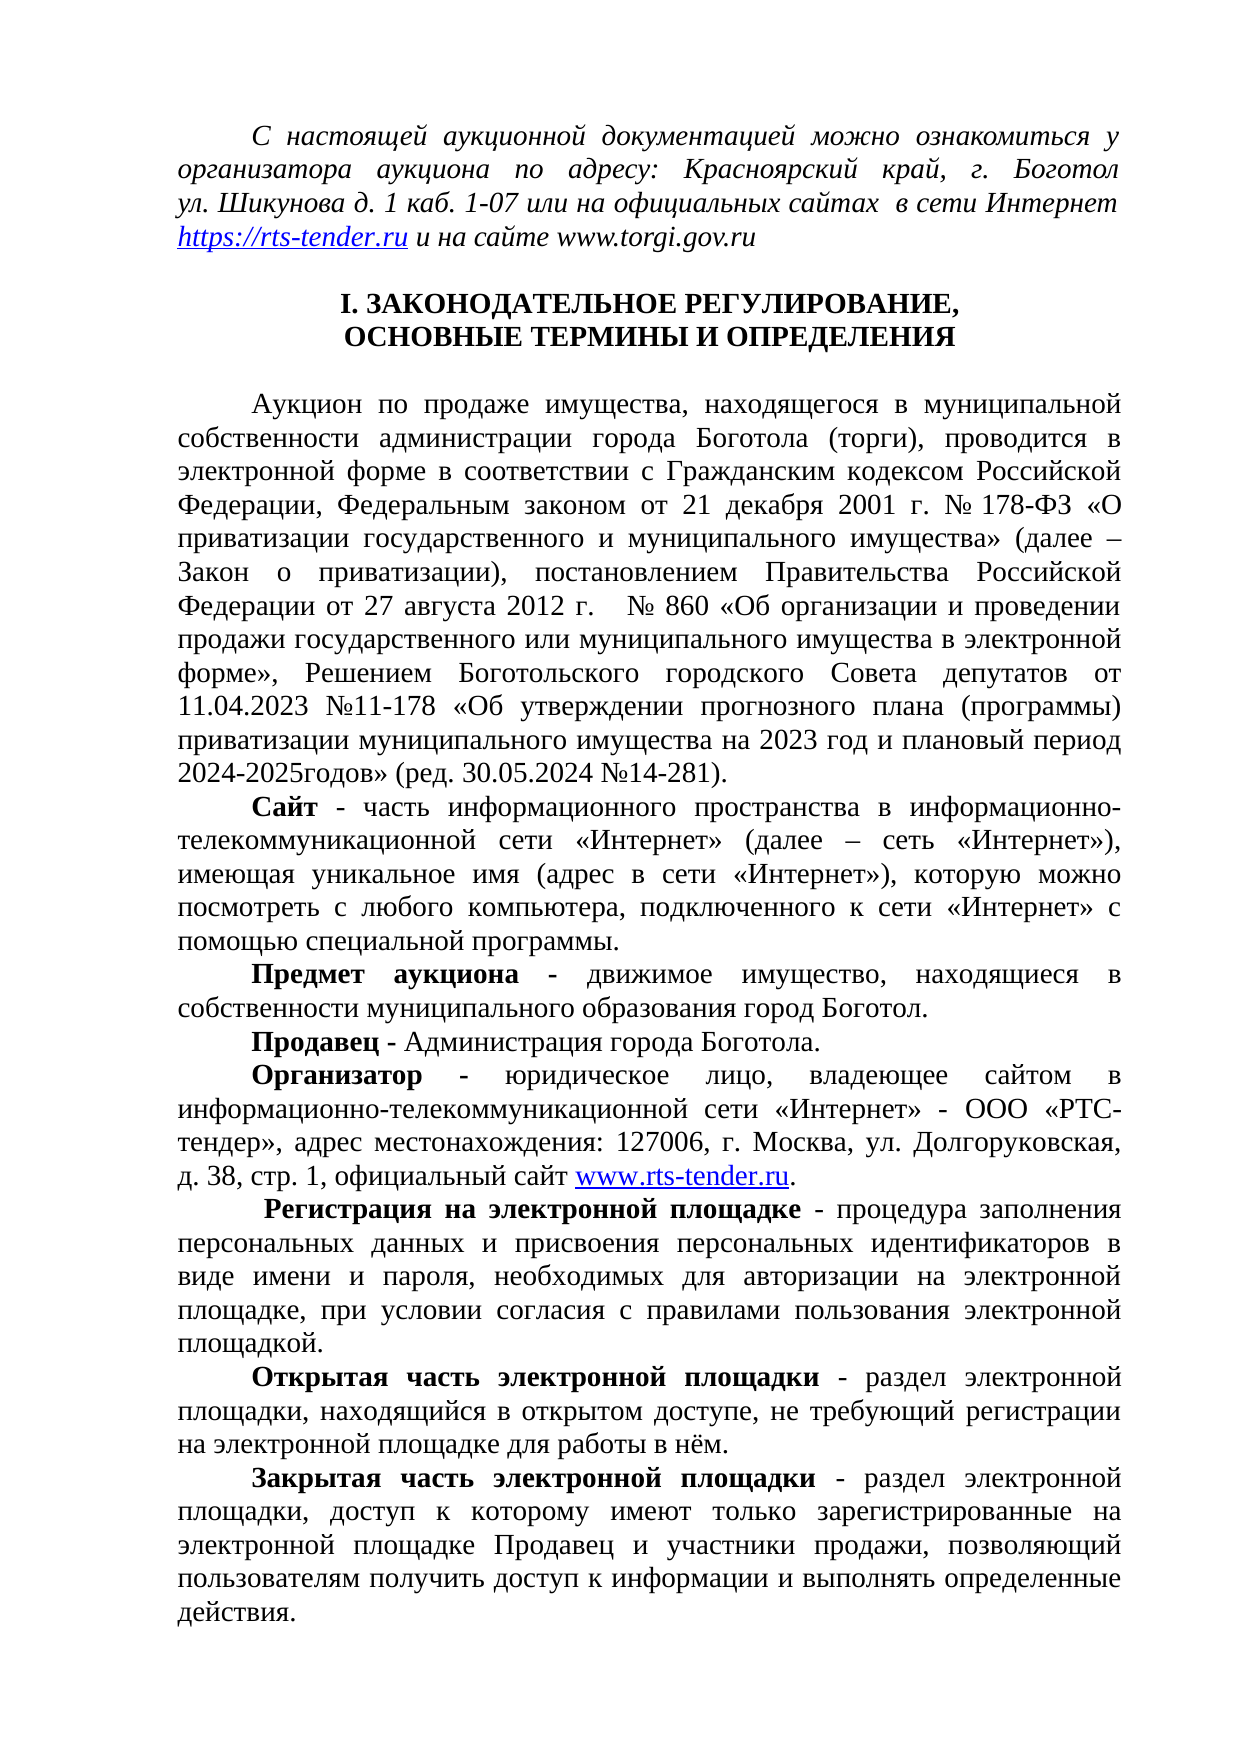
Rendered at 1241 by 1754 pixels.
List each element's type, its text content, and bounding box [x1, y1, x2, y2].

text основные термины и определения [177, 319, 1122, 353]
text Аукцион по продаже имущества, находящегося в муниципальной собственности администрации города Боготола (торги), проводится в электронной форме в соответствии с Гражданским кодексом Российской Федерации, Федеральным законом от 21 декабря 2001 г. № 178-ФЗ «О приватизации государственного и муниципального имущества» (далее – Закон о приватизации), постановлением Правительства Российской Федерации от 27 августа 2012 г. № 860 «Об организации и проведении продажи государственного или муниципального имущества в электронной форме», Решением Боготольского городского Совета депутатов от 11.04.2023 №11-178 «Об утверждении прогнозного плана (программы) приватизации муниципального имущества на 2023 год и плановый период 2024-2025годов» (ред. 30.05.2024 №14-281). [177, 386, 1122, 789]
text Организатор - юридическое лицо, владеющее сайтом в информационно-телекоммуникационной сети «Интернет» - ООО «РТС-тендер», адрес местонахождения: 127006, г. Москва, ул. Долгоруковская, д. 38, стр. 1, официальный сайт www.rts-tender.ru. [177, 1057, 1122, 1191]
text Регистрация на электронной площадке - процедура заполнения персональных данных и присвоения персональных идентификаторов в виде имени и пароля, необходимых для авторизации на электронной площадке, при условии согласия с правилами пользования электронной площадкой. [177, 1191, 1122, 1359]
text Закрытая часть электронной площадки - раздел электронной площадки, доступ к которому имеют только зарегистрированные на электронной площадке Продавец и участники продажи, позволяющий пользователям получить доступ к информации и выполнять определенные действия. [177, 1460, 1122, 1627]
text I. Законодательное регулирование, [177, 286, 1122, 319]
text Сайт - часть информационного пространства в информационно-телекоммуникационной сети «Интернет» (далее – сеть «Интернет»), имеющая уникальное имя (адрес в сети «Интернет»), которую можно посмотреть с любого компьютера, подключенного к сети «Интернет» с помощью специальной программы. [177, 789, 1122, 957]
text Продавец - Администрация города Боготола. [177, 1024, 1122, 1057]
text Предмет аукциона - движимое имущество, находящиеся в собственности муниципального образования город Боготол. [177, 957, 1122, 1024]
text Открытая часть электронной площадки - раздел электронной площадки, находящийся в открытом доступе, не требующий регистрации на электронной площадке для работы в нём. [177, 1359, 1122, 1460]
text С настоящей аукционной документацией можно ознакомиться у организатора аукциона по адресу: Красноярский край, г. Боготол ул. Шикунова д. 1 каб. 1-07 или на официальных сайтах в сети Интернет https://rts-tender.ru и на сайте www.torgi.gov.ru [177, 118, 1122, 252]
